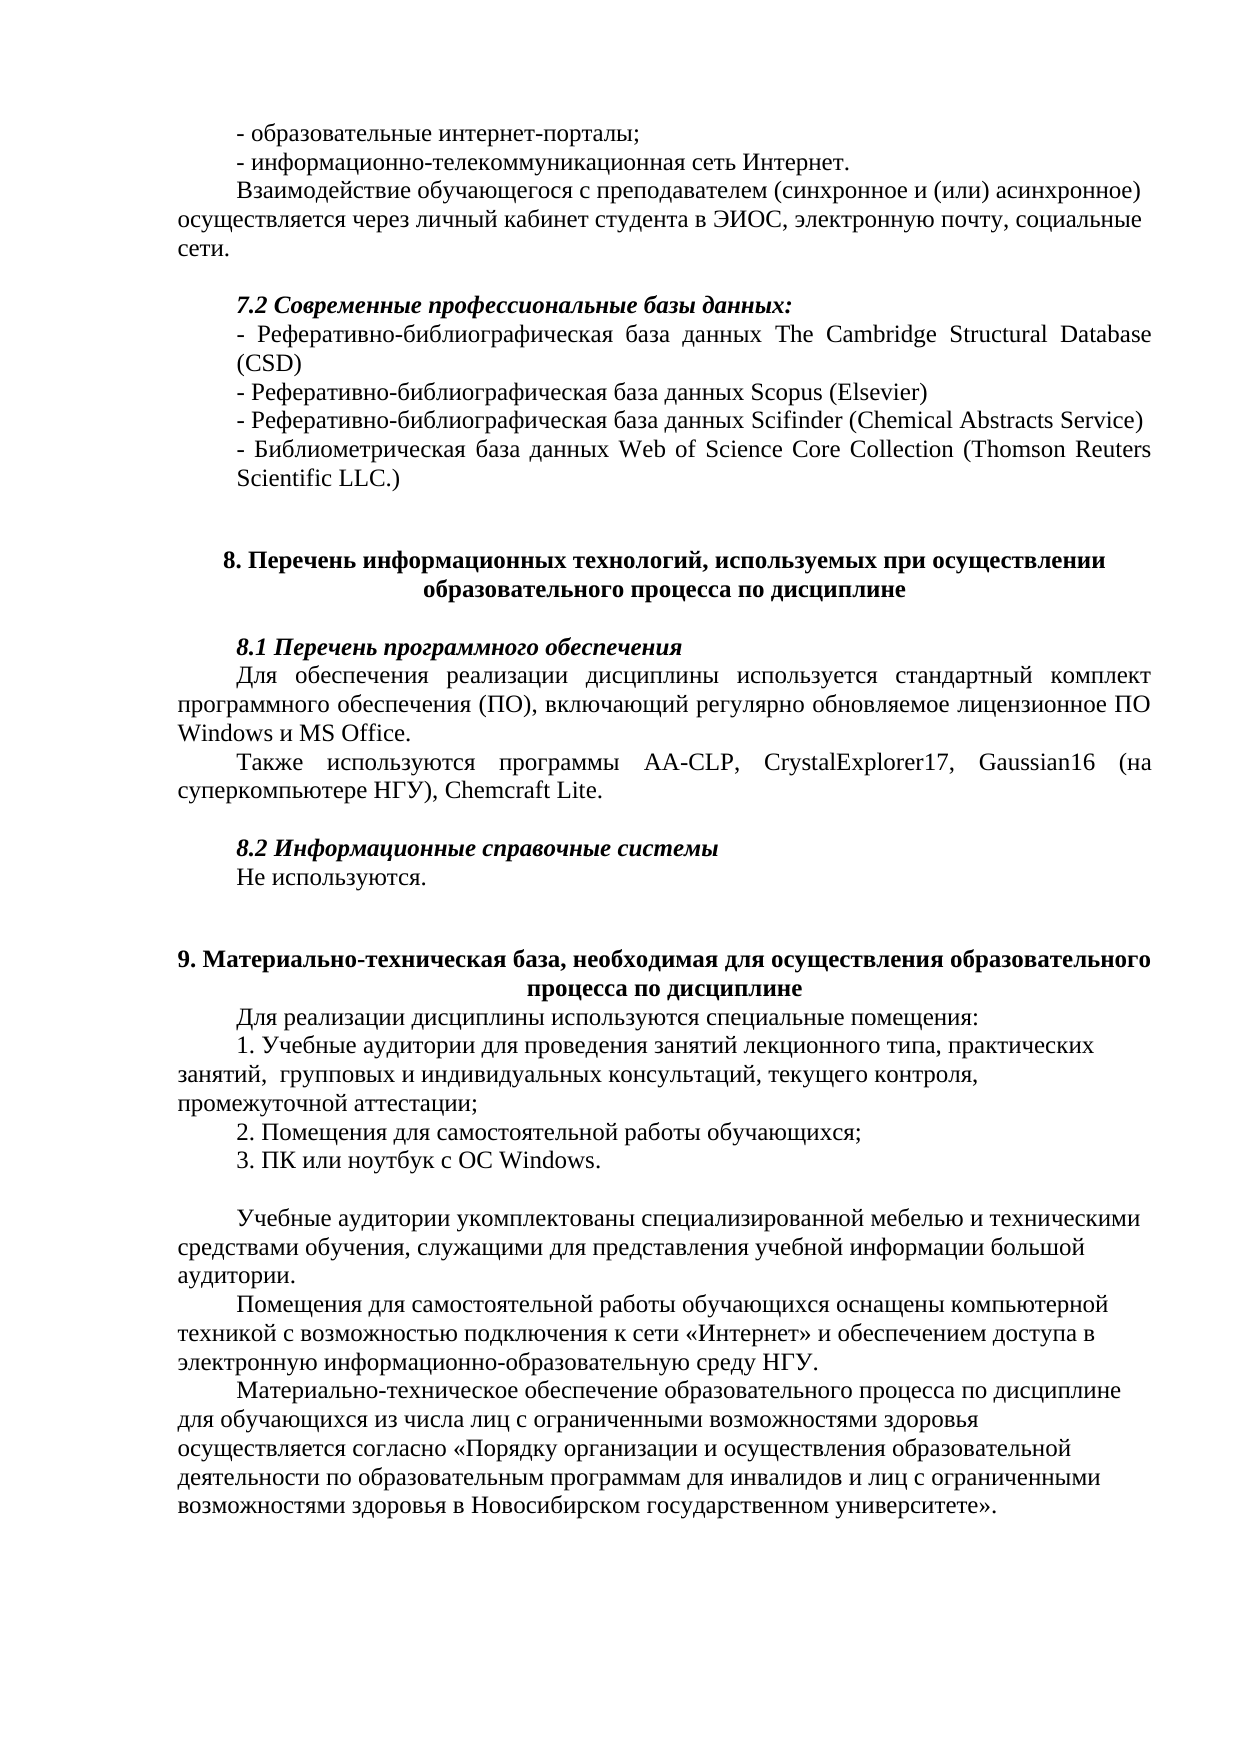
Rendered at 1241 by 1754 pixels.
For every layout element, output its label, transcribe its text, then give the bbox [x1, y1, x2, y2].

text 1. Учебные аудитории для проведения занятий лекционного типа, практических занятий, групповых и индивидуальных консультаций, текущего контроля, промежуточной аттестации; [177, 1031, 1152, 1117]
text 8.2 Информационные справочные системы [177, 833, 1152, 862]
subtitle 8. Перечень информационных технологий, используемых при осуществлении образовательного процесса по дисциплине [177, 546, 1152, 603]
text Не используются. [177, 862, 1152, 891]
text - Библиометрическая база данных Web of Science Core Collection (Thomson Reuters Scientific LLC.) [236, 434, 1152, 492]
text Также используются программы AA-CLP, CrystalExplorer17, Gaussian16 (на суперкомпьютере НГУ), Chemcraft Lite. [177, 747, 1152, 804]
text Материально-техническое обеспечение образовательного процесса по дисциплине для обучающихся из числа лиц с ограниченными возможностями здоровья осуществляется согласно «Порядку организации и осуществления образовательной деятельности по образовательным программам для инвалидов и лиц с ограниченными возможностями здоровья в Новосибирском государственном университете». [177, 1376, 1152, 1519]
text 3. ПК или ноутбук c ОС Windows. [177, 1146, 1152, 1174]
text Помещения для самостоятельной работы обучающихся оснащены компьютерной техникой с возможностью подключения к сети «Интернет» и обеспечением доступа в электронную информационно-образовательную среду НГУ. [177, 1289, 1152, 1376]
text - Реферативно-библиографическая база данных Scifinder (Chemical Abstracts Service) [236, 406, 1152, 434]
text Для реализации дисциплины используются специальные помещения: [177, 1002, 1152, 1031]
text Учебные аудитории укомплектованы специализированной мебелью и техническими средствами обучения, служащими для представления учебной информации большой аудитории. [177, 1203, 1152, 1289]
text 8.1 Перечень программного обеспечения [177, 632, 1152, 661]
text 2. Помещения для самостоятельной работы обучающихся; [177, 1117, 1152, 1146]
text - образовательные интернет-порталы; [177, 118, 1152, 147]
text - Реферативно-библиографическая база данных The Cambridge Structural Database (CSD) [236, 319, 1152, 377]
subtitle 9. Материально-техническая база, необходимая для осуществления образовательного процесса по дисциплине [177, 944, 1152, 1002]
text - Реферативно-библиографическая база данных Scopus (Elsevier) [236, 377, 1152, 406]
text Для обеспечения реализации дисциплины используется стандартный комплект программного обеспечения (ПО), включающий регулярно обновляемое лицензионное ПО Windows и MS Office. [177, 661, 1152, 747]
text - информационно-телекоммуникационная сеть Интернет. [177, 147, 1152, 176]
text Взаимодействие обучающегося с преподавателем (синхронное и (или) асинхронное) осуществляется через личный кабинет студента в ЭИОС, электронную почту, социальные сети. [177, 176, 1152, 262]
text 7.2 Современные профессиональные базы данных: [177, 291, 1152, 319]
